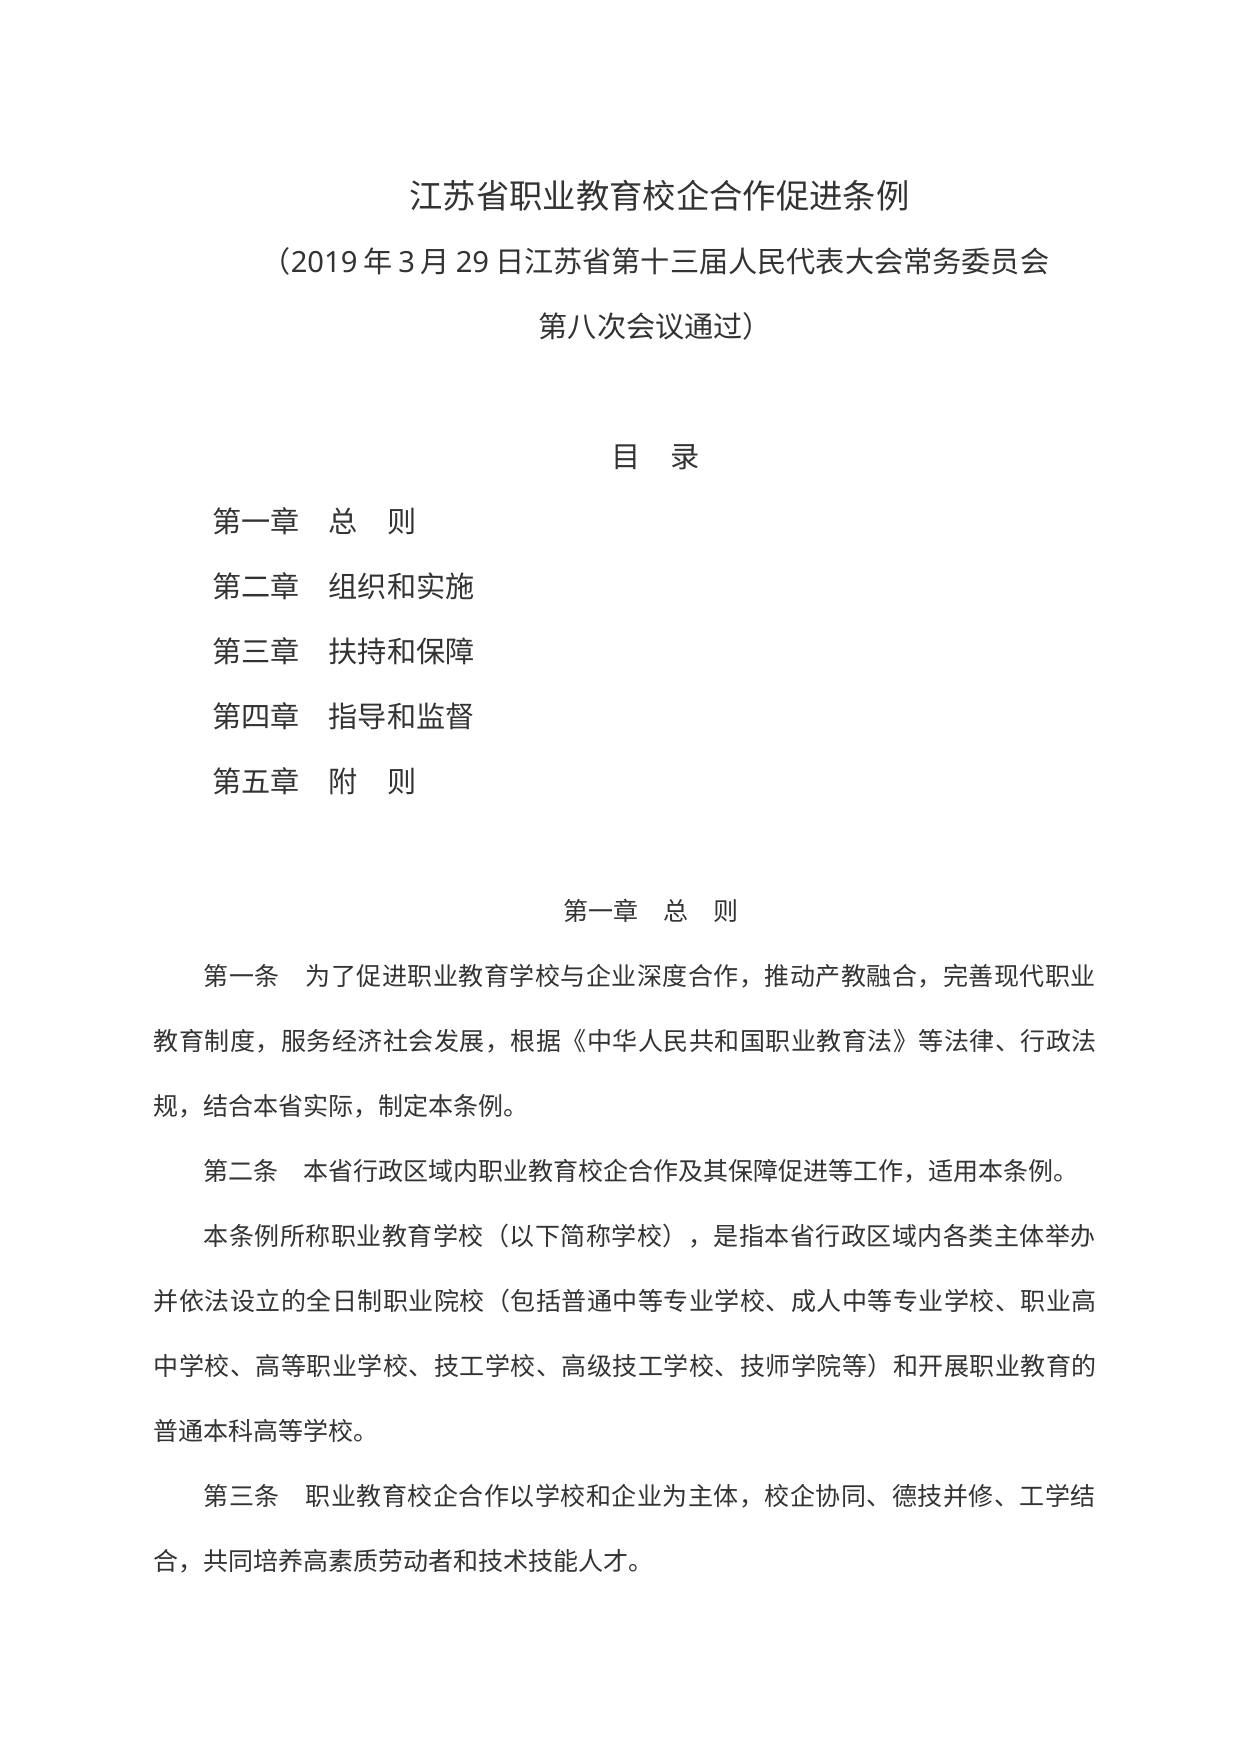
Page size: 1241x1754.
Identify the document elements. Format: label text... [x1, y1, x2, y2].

text 第三条 职业教育校企合作以学校和企业为主体，校企协同、德技并修、工学结合，共同培养高素质劳动者和技术技能人才。 [153, 1462, 1098, 1592]
text 第八次会议通过） [153, 292, 1098, 357]
text 本条例所称职业教育学校（以下简称学校），是指本省行政区域内各类主体举办并依法设立的全日制职业院校（包括普通中等专业学校、成人中等专业学校、职业高中学校、高等职业学校、技工学校、高级技工学校、技师学院等）和开展职业教育的普通本科高等学校。 [153, 1202, 1098, 1462]
text 目 录 [153, 422, 1098, 487]
text 第一章 总 则 [153, 487, 1098, 552]
text 第四章 指导和监督 [153, 682, 1098, 747]
text 第二条 本省行政区域内职业教育校企合作及其保障促进等工作，适用本条例。 [153, 1137, 1098, 1202]
text 第一章 总 则 [153, 877, 1098, 942]
text 第二章 组织和实施 [153, 552, 1098, 617]
text （2019年3月29日江苏省第十三届人民代表大会常务委员会 [153, 227, 1098, 292]
text 江苏省职业教育校企合作促进条例 [153, 162, 1098, 227]
text 第一条 为了促进职业教育学校与企业深度合作，推动产教融合，完善现代职业教育制度，服务经济社会发展，根据《中华人民共和国职业教育法》等法律、行政法规，结合本省实际，制定本条例。 [153, 942, 1098, 1137]
text 第三章 扶持和保障 [153, 617, 1098, 682]
text 第五章 附 则 [153, 747, 1098, 812]
